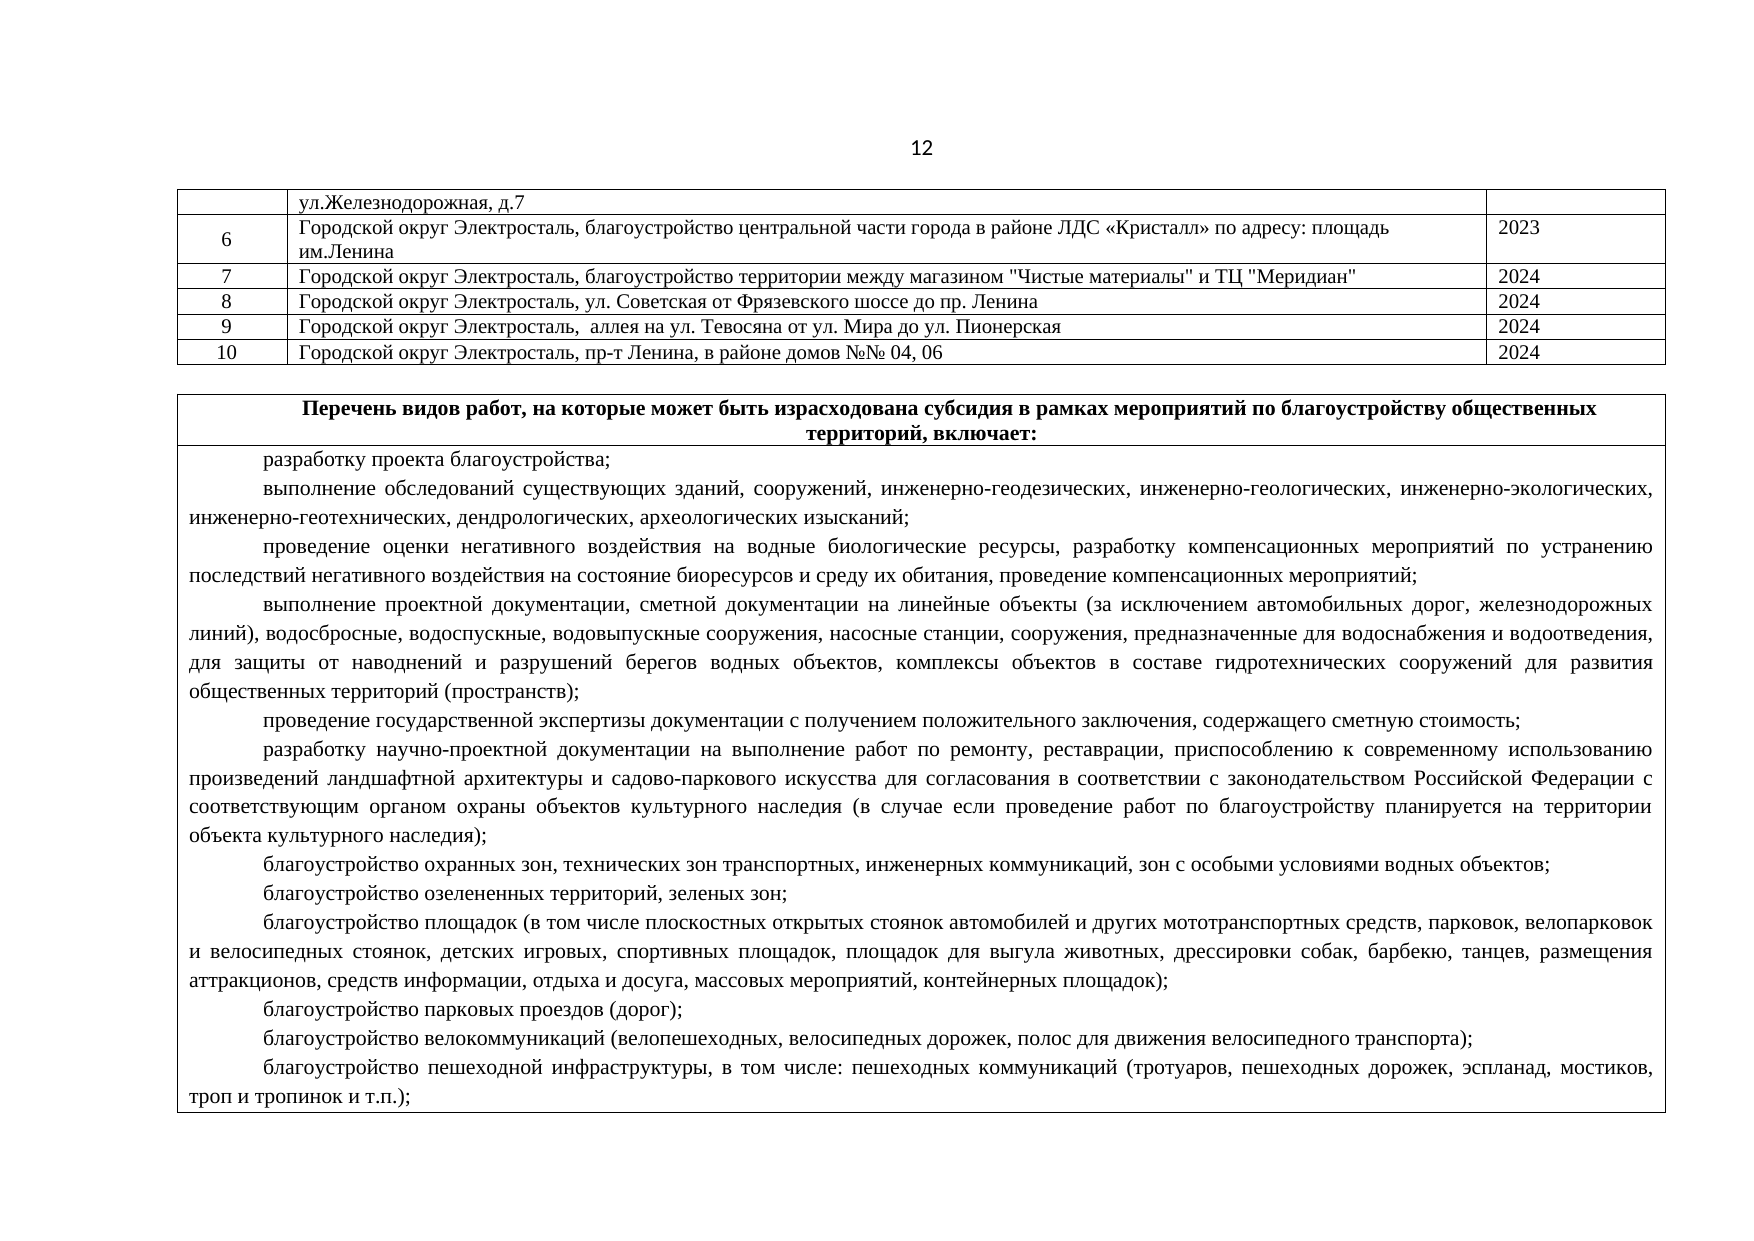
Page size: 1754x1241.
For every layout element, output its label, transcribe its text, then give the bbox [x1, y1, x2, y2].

table_cell [178, 190, 287, 214]
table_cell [288, 190, 1486, 214]
table_cell Городской округ Электросталь, пр-т Ленина, в районе домов №№ 04, 06 [288, 340, 1486, 364]
table_cell 2024 [1487, 289, 1665, 313]
table_cell Городской округ Электросталь, благоустройство территории между магазином "Чистые материалы" и ТЦ "Меридиан" [288, 264, 1486, 288]
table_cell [178, 446, 1665, 1112]
table_cell 2024 [1487, 315, 1665, 338]
table_cell 2024 [1487, 340, 1665, 364]
table_cell [178, 289, 287, 313]
table_cell [178, 215, 287, 263]
table_cell [178, 315, 287, 338]
table_cell Городской округ Электросталь, аллея на ул. Тевосяна от ул. Мира до ул. Пионерская [288, 315, 1486, 338]
table_cell Городской округ Электросталь, благоустройство центральной части города в районе ЛДС «Кристалл» по адресу: площадь им.Ленина [288, 215, 1486, 263]
table_cell Городской округ Электросталь, ул. Советская от Фрязевского шоссе до пр. Ленина [288, 289, 1486, 313]
table_header Перечень видов работ, на которые может быть израсходована субсидия в рамках мероприятий по благоустройству общественных территорий, включает: [178, 395, 1665, 445]
table_cell 2024 [1487, 264, 1665, 288]
table_cell 2022 [1487, 190, 1665, 214]
table_cell 2023 [1487, 215, 1665, 263]
table_cell [178, 264, 287, 288]
table_cell [178, 340, 287, 364]
